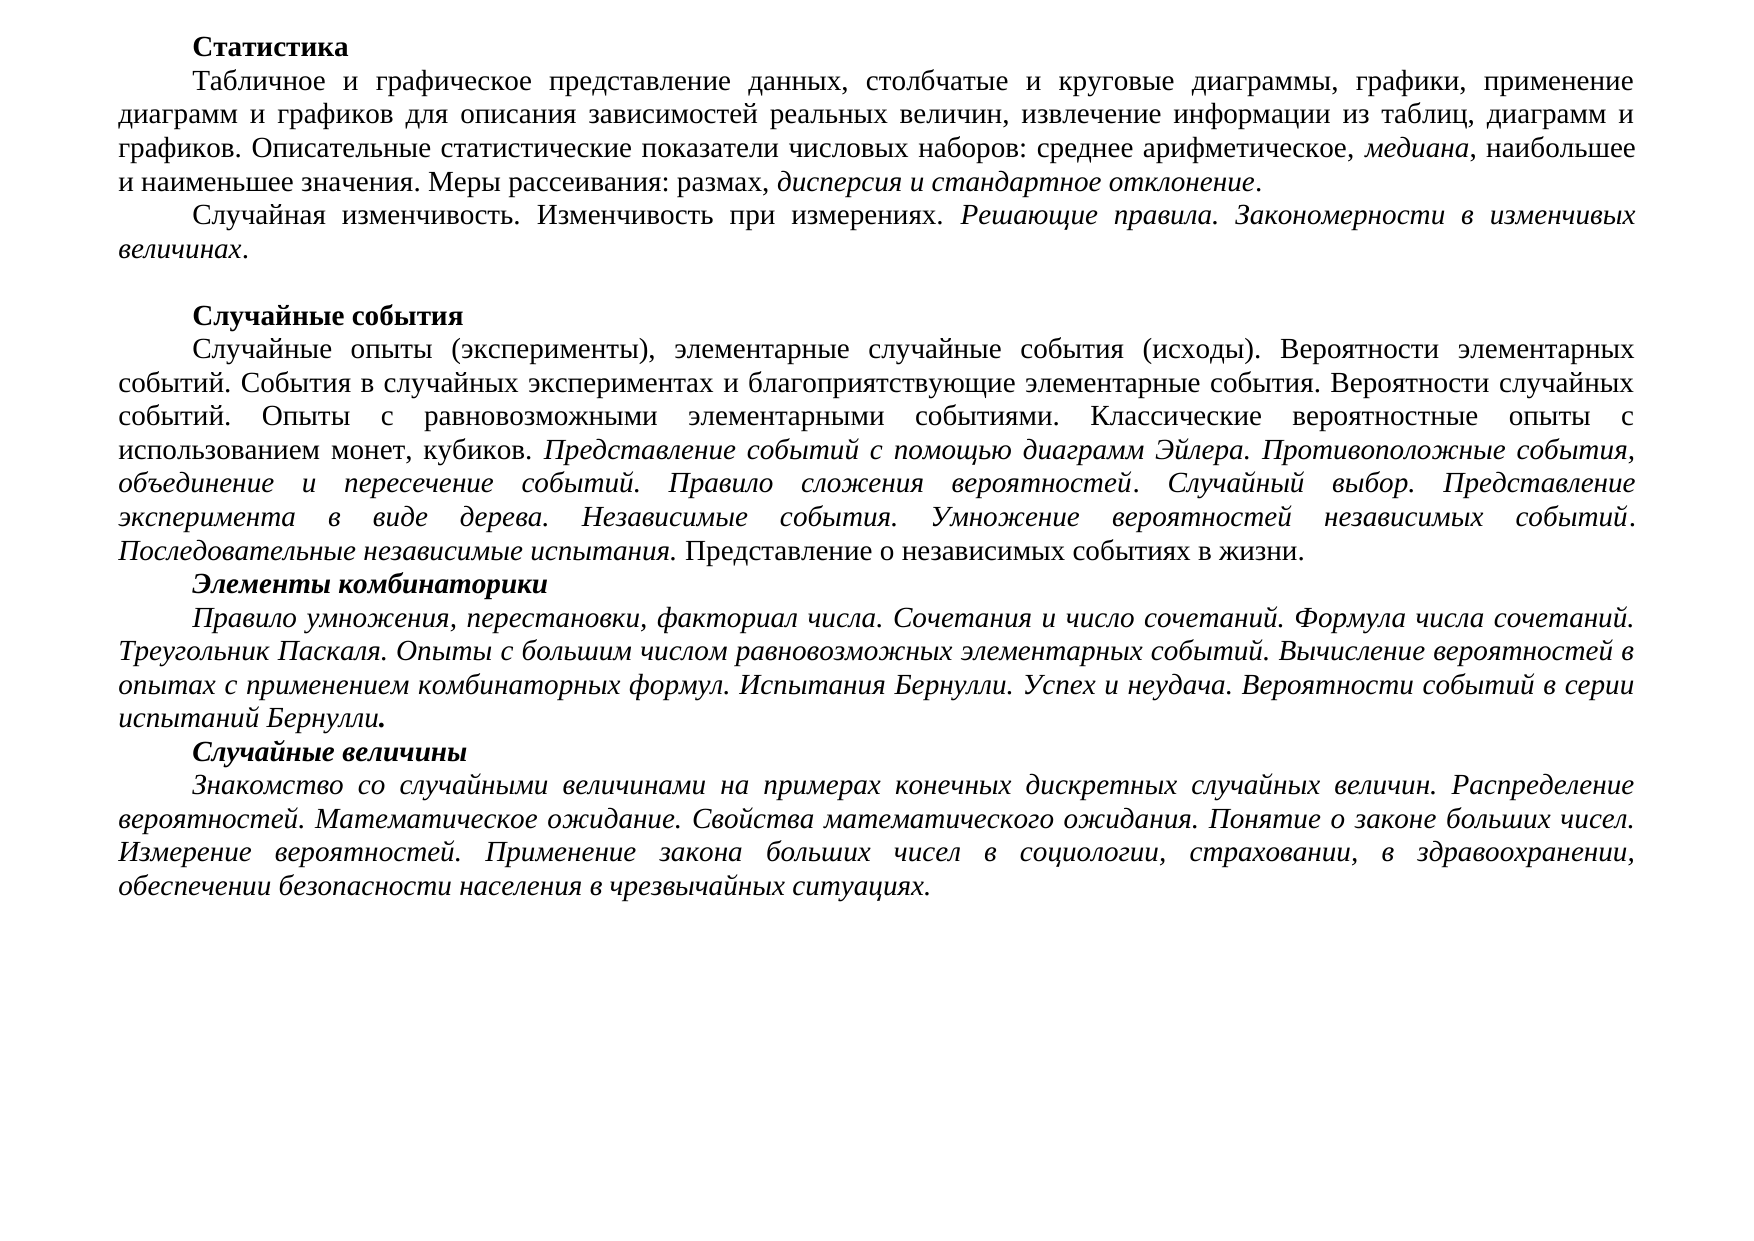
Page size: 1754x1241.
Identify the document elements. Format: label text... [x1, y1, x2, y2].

text Случайные события [118, 298, 1636, 331]
text Случайные величины [118, 734, 1636, 767]
text Табличное и графическое представление данных, столбчатые и круговые диаграммы, графики, применение диаграмм и графиков для описания зависимостей реальных величин, извлечение информации из таблиц, диаграмм и графиков. Описательные статистические показатели числовых наборов: среднее арифметическое, медиана, наибольшее и наименьшее значения. Меры рассеивания: размах, дисперсия и стандартное отклонение. [118, 63, 1636, 197]
text Элементы комбинаторики [118, 566, 1636, 600]
text Правило умножения, перестановки, факториал числа. Сочетания и число сочетаний. Формула числа сочетаний. Треугольник Паскаля. Опыты с большим числом равновозможных элементарных событий. Вычисление вероятностей в опытах с применением комбинаторных формул. Испытания Бернулли. Успех и неудача. Вероятности событий в серии испытаний Бернулли. [118, 600, 1636, 734]
text Знакомство со случайными величинами на примерах конечных дискретных случайных величин. Распределение вероятностей. Математическое ожидание. Свойства математического ожидания. Понятие о законе больших чисел. Измерение вероятностей. Применение закона больших чисел в социологии, страховании, в здравоохранении, обеспечении безопасности населения в чрезвычайных ситуациях. [118, 767, 1636, 902]
text Случайная изменчивость. Изменчивость при измерениях. Решающие правила. Закономерности в изменчивых величинах. [118, 197, 1636, 264]
text Случайные опыты (эксперименты), элементарные случайные события (исходы). Вероятности элементарных событий. События в случайных экспериментах и благоприятствующие элементарные события. Вероятности случайных событий. Опыты с равновозможными элементарными событиями. Классические вероятностные опыты с использованием монет, кубиков. Представление событий с помощью диаграмм Эйлера. Противоположные события, объединение и пересечение событий. Правило сложения вероятностей. Случайный выбор. Представление эксперимента в виде дерева. Независимые события. Умножение вероятностей независимых событий. Последовательные независимые испытания. Представление о независимых событиях в жизни. [118, 331, 1636, 566]
text Статистика [118, 29, 1636, 63]
